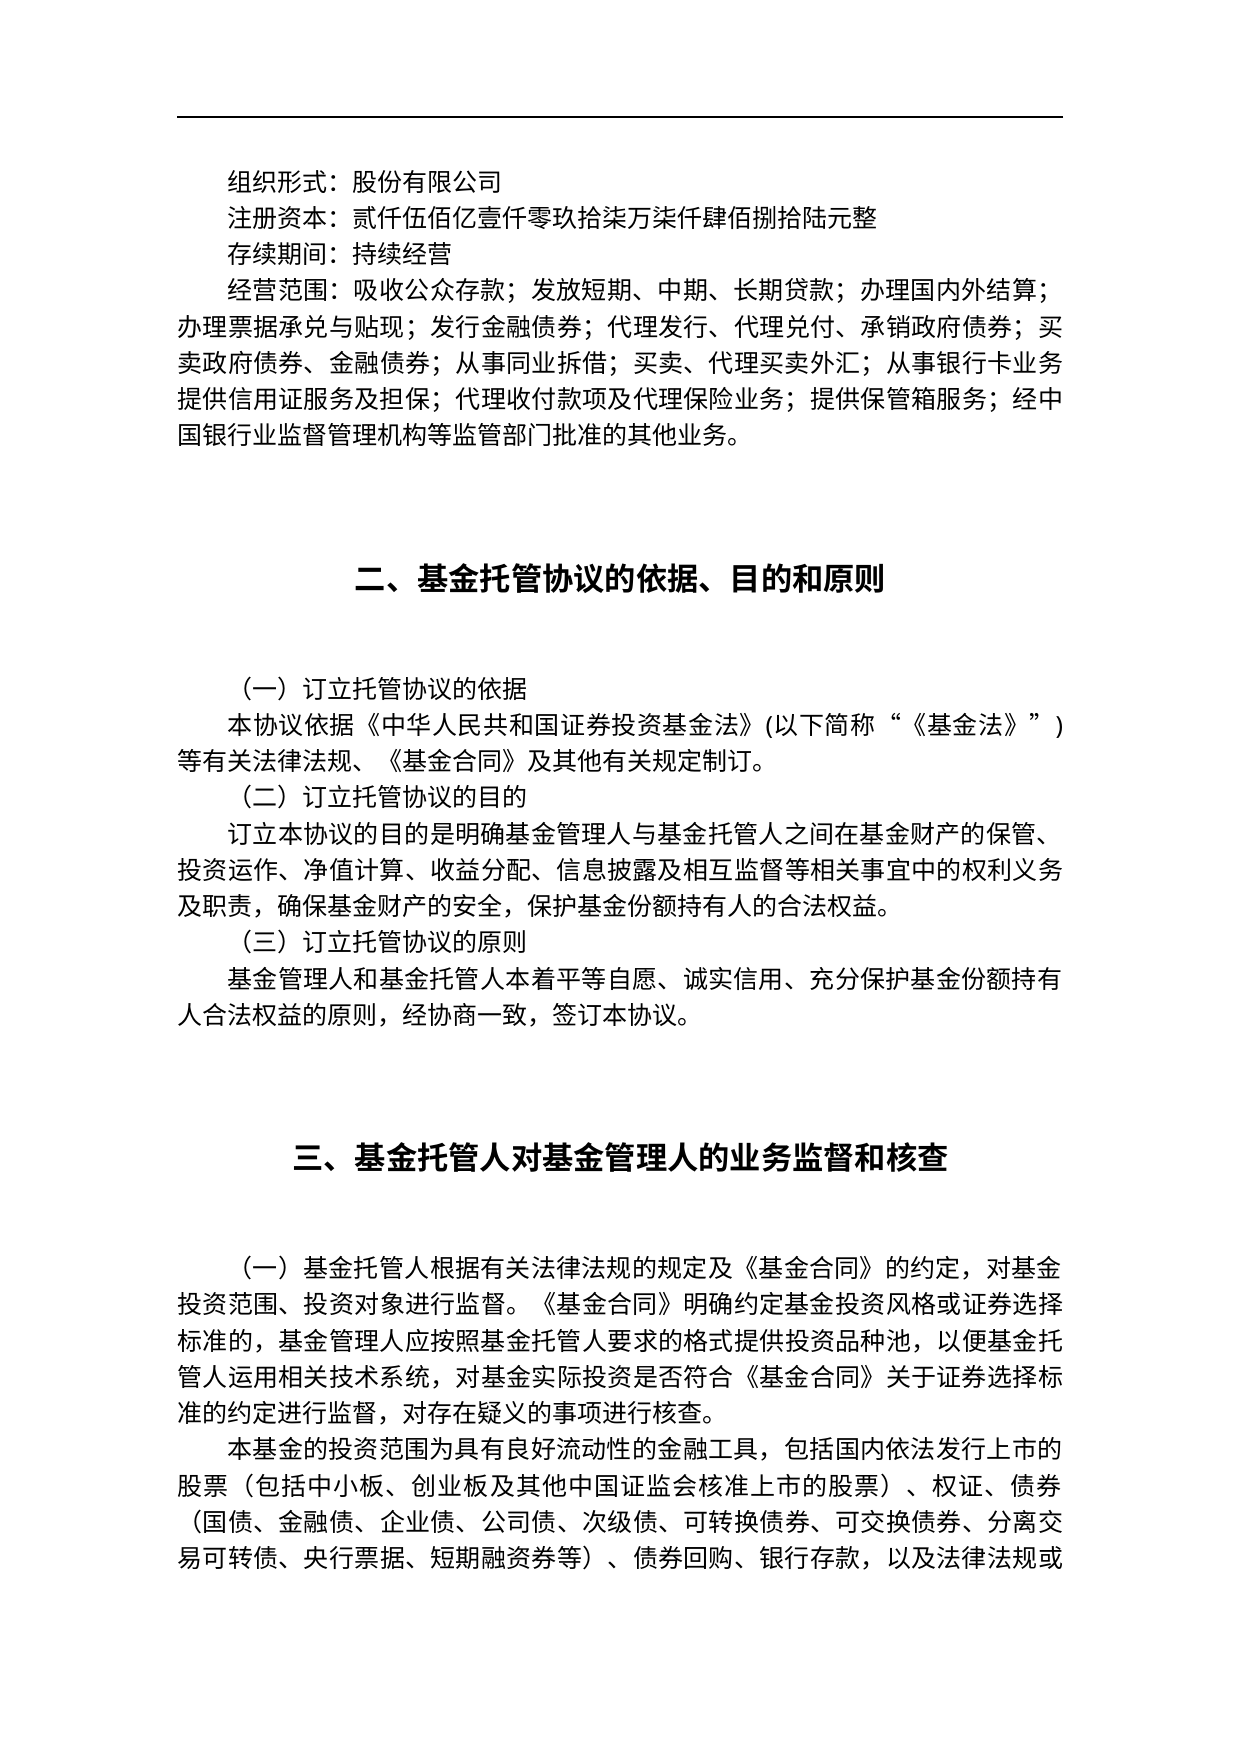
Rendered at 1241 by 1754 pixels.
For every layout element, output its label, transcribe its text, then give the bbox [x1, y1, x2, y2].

text 存续期间：持续经营 [177, 234, 1063, 271]
text 经营范围：吸收公众存款；发放短期、中期、长期贷款；办理国内外结算；办理票据承兑与贴现；发行金融债券；代理发行、代理兑付、承销政府债券；买卖政府债券、金融债券；从事同业拆借；买卖、代理买卖外汇；从事银行卡业务；提供信用证服务及担保；代理收付款项及代理保险业务；提供保管箱服务；经中国银行业监督管理机构等监管部门批准的其他业务。 [177, 271, 1063, 452]
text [177, 1430, 1063, 1575]
text （三）订立托管协议的原则 [177, 923, 1063, 959]
text 基金管理人和基金托管人本着平等自愿、诚实信用、充分保护基金份额持有人合法权益的原则，经协商一致，签订本协议。 [177, 959, 1063, 1032]
subtitle 三、基金托管人对基金管理人的业务监督和核查 [177, 1124, 1063, 1189]
text （二）订立托管协议的目的 [177, 778, 1063, 814]
text （一）订立托管协议的依据 [177, 669, 1063, 705]
text 订立本协议的目的是明确基金管理人与基金托管人之间在基金财产的保管、投资运作、净值计算、收益分配、信息披露及相互监督等相关事宜中的权利义务及职责，确保基金财产的安全，保护基金份额持有人的合法权益。 [177, 814, 1063, 923]
subtitle 二、基金托管协议的依据、目的和原则 [177, 544, 1063, 609]
text （一）基金托管人根据有关法律法规的规定及《基金合同》的约定，对基金投资范围、投资对象进行监督。《基金合同》明确约定基金投资风格或证券选择标准的，基金管理人应按照基金托管人要求的格式提供投资品种池，以便基金托管人运用相关技术系统，对基金实际投资是否符合《基金合同》关于证券选择标准的约定进行监督，对存在疑义的事项进行核查。 [177, 1249, 1063, 1430]
text 组织形式：股份有限公司 [177, 162, 1063, 198]
text 本协议依据《中华人民共和国证券投资基金法》(以下简称“《基金法》”)等有关法律法规、《基金合同》及其他有关规定制订。 [177, 705, 1063, 778]
text 注册资本：贰仟伍佰亿壹仟零玖拾柒万柒仟肆佰捌拾陆元整 [177, 198, 1063, 234]
